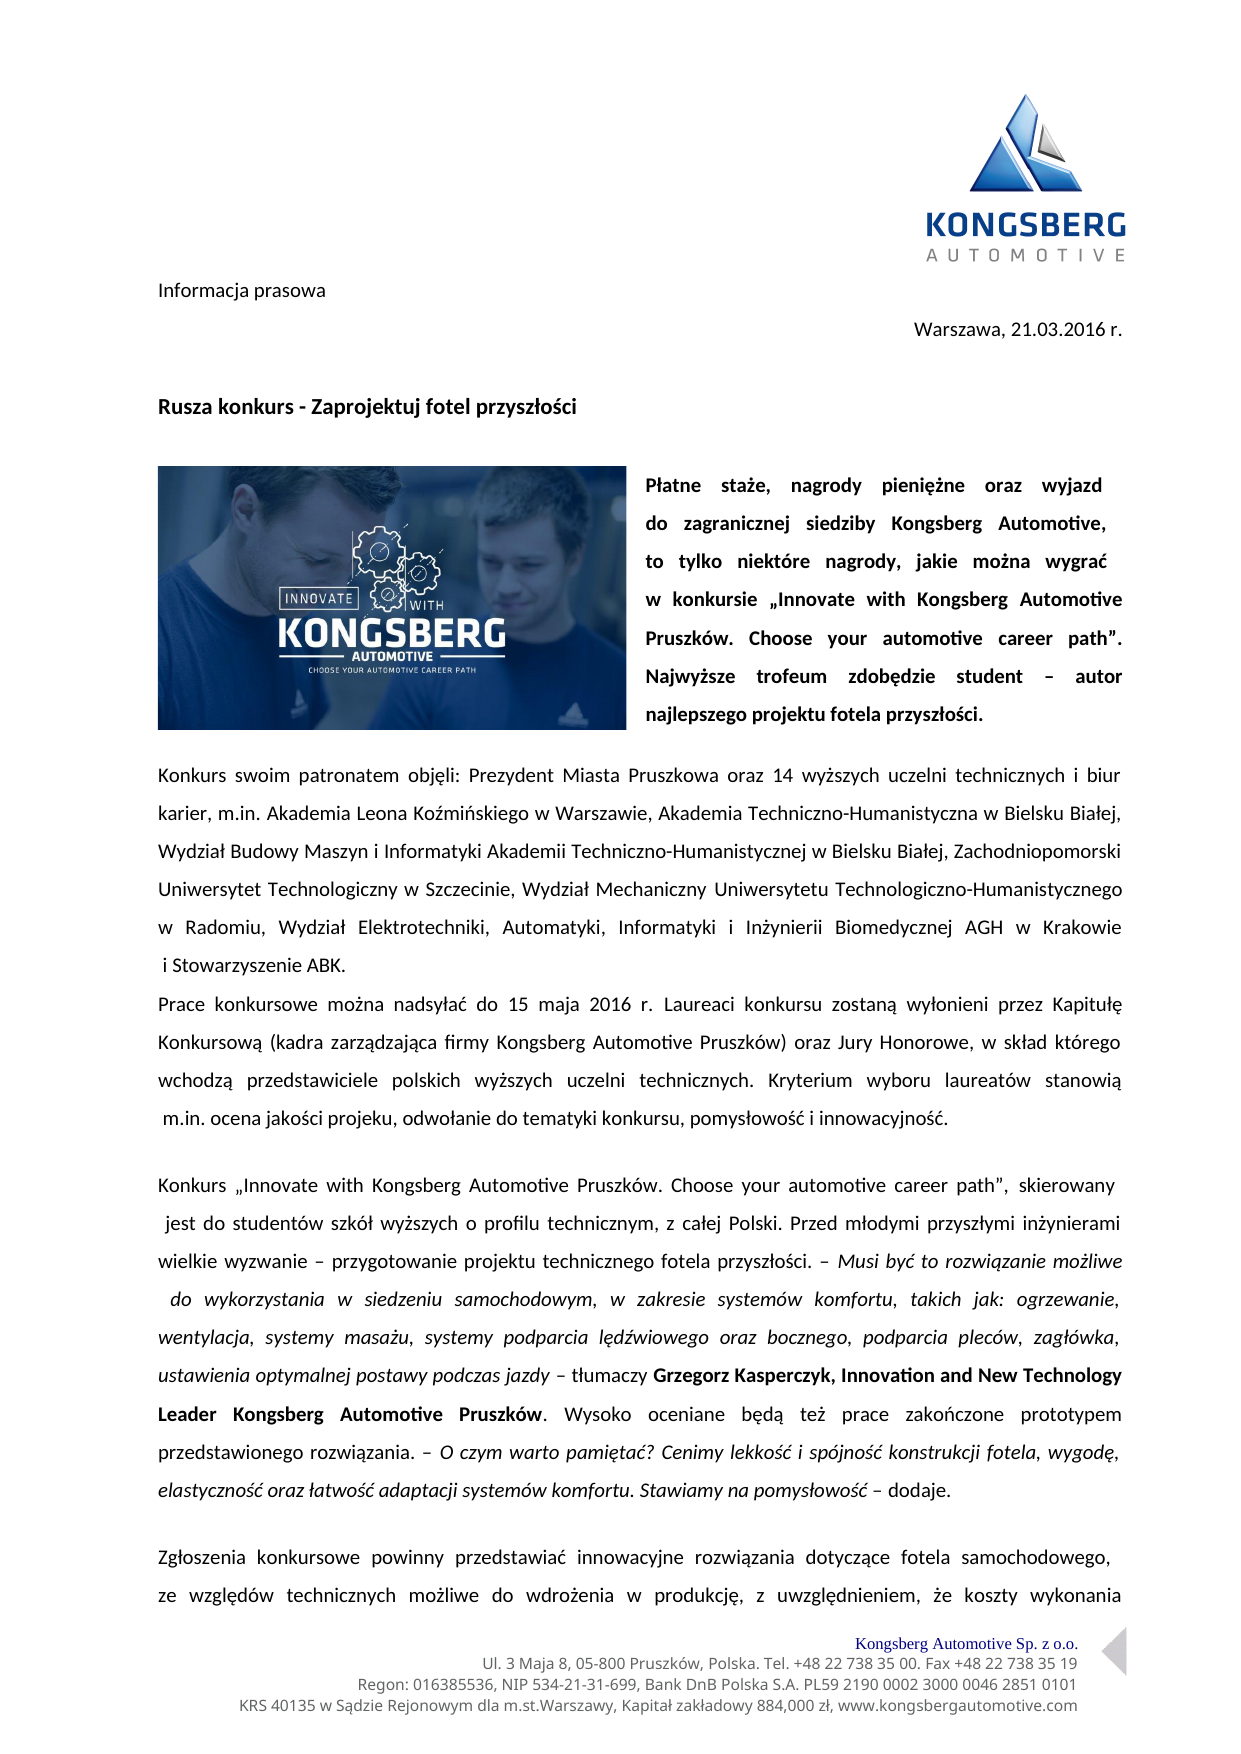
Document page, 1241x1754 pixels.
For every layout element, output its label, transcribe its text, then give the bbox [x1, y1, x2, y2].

text Informacja prasowa [158, 278, 1123, 303]
picture [922, 4, 1241, 270]
text Warszawa, 21.03.2016 r. [158, 316, 1123, 341]
picture [1096, 1614, 1140, 1680]
text Konkurs „Innovate with Kongsberg Automotive Pruszków. Choose your automotive career path”, skierowany jest do studentów szkół wyższych o profilu technicznym, z całej Polski. Przed młodymi przyszłymi inżynierami wielkie wyzwanie – przygotowanie projektu technicznego fotela przyszłości. – Musi być to rozwiązanie możliwe do wykorzystania w siedzeniu samochodowym, w zakresie systemów komfortu, takich jak: ogrzewanie, wentylacja, systemy masażu, systemy podparcia lędźwiowego oraz bocznego, podparcia pleców, zagłówka, ustawienia optymalnej postawy podczas jazdy – tłumaczy Grzegorz Kasperczyk, Innovation and New Technology Leader Kongsberg Automotive Pruszków. Wysoko oceniane będą też prace zakończone prototypem przedstawionego rozwiązania. – O czym warto pamiętać? Cenimy lekkość i spójność konstrukcji fotela, wygodę, elastyczność oraz łatwość adaptacji systemów komfortu. Stawiamy na pomysłowość – dodaje. [158, 1172, 1123, 1502]
text Płatne staże, nagrody pieniężne oraz wyjazd do zagranicznej siedziby Kongsberg Automotive, to tylko niektóre nagrody, jakie można wygrać w konkursie „Innovate with Kongsberg Automotive Pruszków. Choose your automotive career path”. Najwyższe trofeum zdobędzie student – autor najlepszego projektu fotela przyszłości. [627, 472, 1123, 726]
text Prace konkursowe można nadsyłać do 15 maja 2016 r. Laureaci konkursu zostaną wyłonieni przez Kapitułę Konkursową (kadra zarządzająca firmy Kongsberg Automotive Pruszków) oraz Jury Honorowe, w skład którego wchodzą przedstawiciele polskich wyższych uczelni technicznych. Kryterium wyboru laureatów stanowią m.in. ocena jakości projeku, odwołanie do tematyki konkursu, pomysłowość i innowacyjność. [158, 991, 1123, 1131]
picture [157, 466, 627, 730]
text Rusza konkurs - Zaprojektuj fotel przyszłości [158, 392, 1123, 420]
text Konkurs swoim patronatem objęli: Prezydent Miasta Pruszkowa oraz 14 wyższych uczelni technicznych i biur karier, m.in. Akademia Leona Koźmińskiego w Warszawie, Akademia Techniczno-Humanistyczna w Bielsku Białej, Wydział Budowy Maszyn i Informatyki Akademii Techniczno-Humanistycznej w Bielsku Białej, Zachodniopomorski Uniwersytet Technologiczny w Szczecinie, Wydział Mechaniczny Uniwersytetu Technologiczno-Humanistycznego w Radomiu, Wydział Elektrotechniki, Automatyki, Informatyki i Inżynierii Biomedycznej AGH w Krakowie i Stowarzyszenie ABK. [158, 739, 1123, 978]
